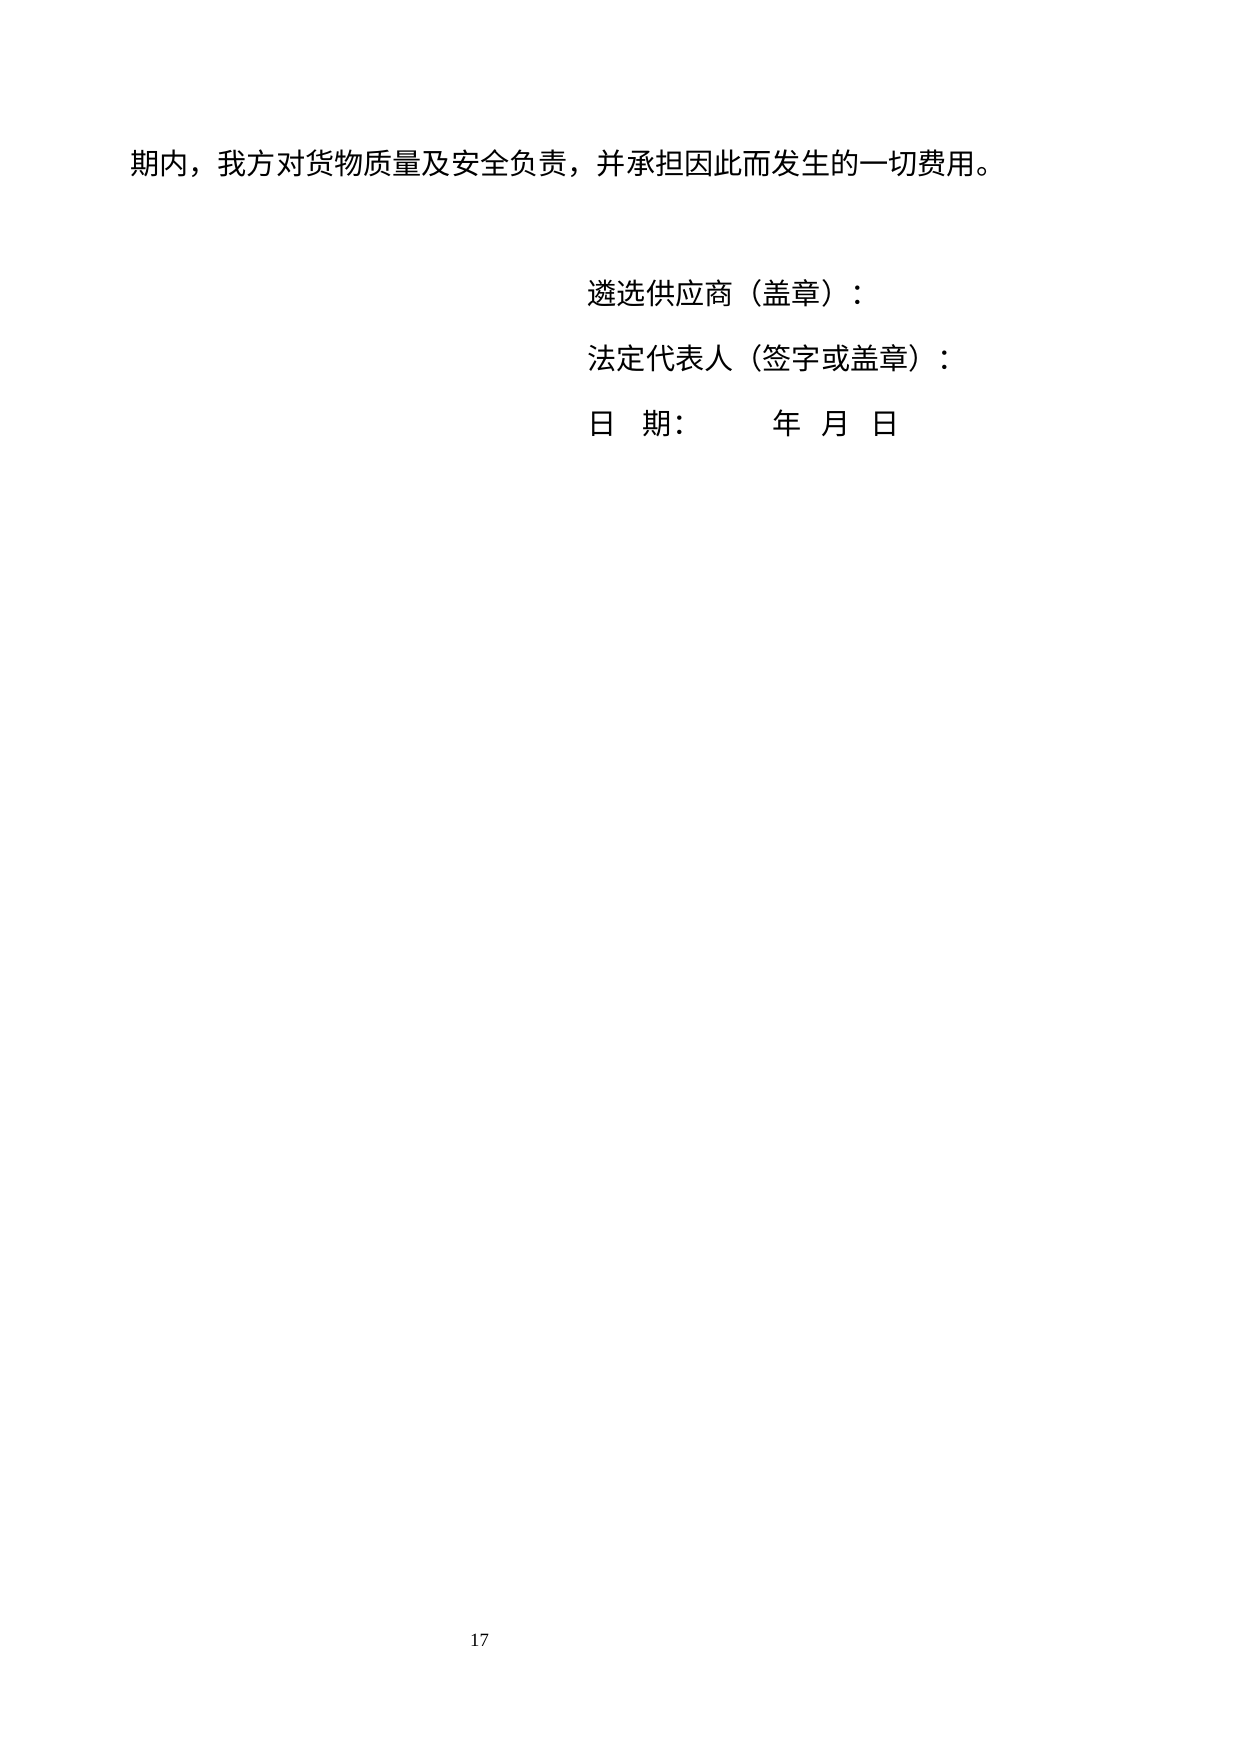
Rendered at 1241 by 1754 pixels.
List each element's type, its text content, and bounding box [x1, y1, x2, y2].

text 法定代表人（签字或盖章）： [130, 324, 1110, 389]
text 遴选供应商（盖章）： [130, 259, 1110, 324]
text 日 期： 年 月 日 [130, 389, 1110, 454]
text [130, 129, 1110, 194]
